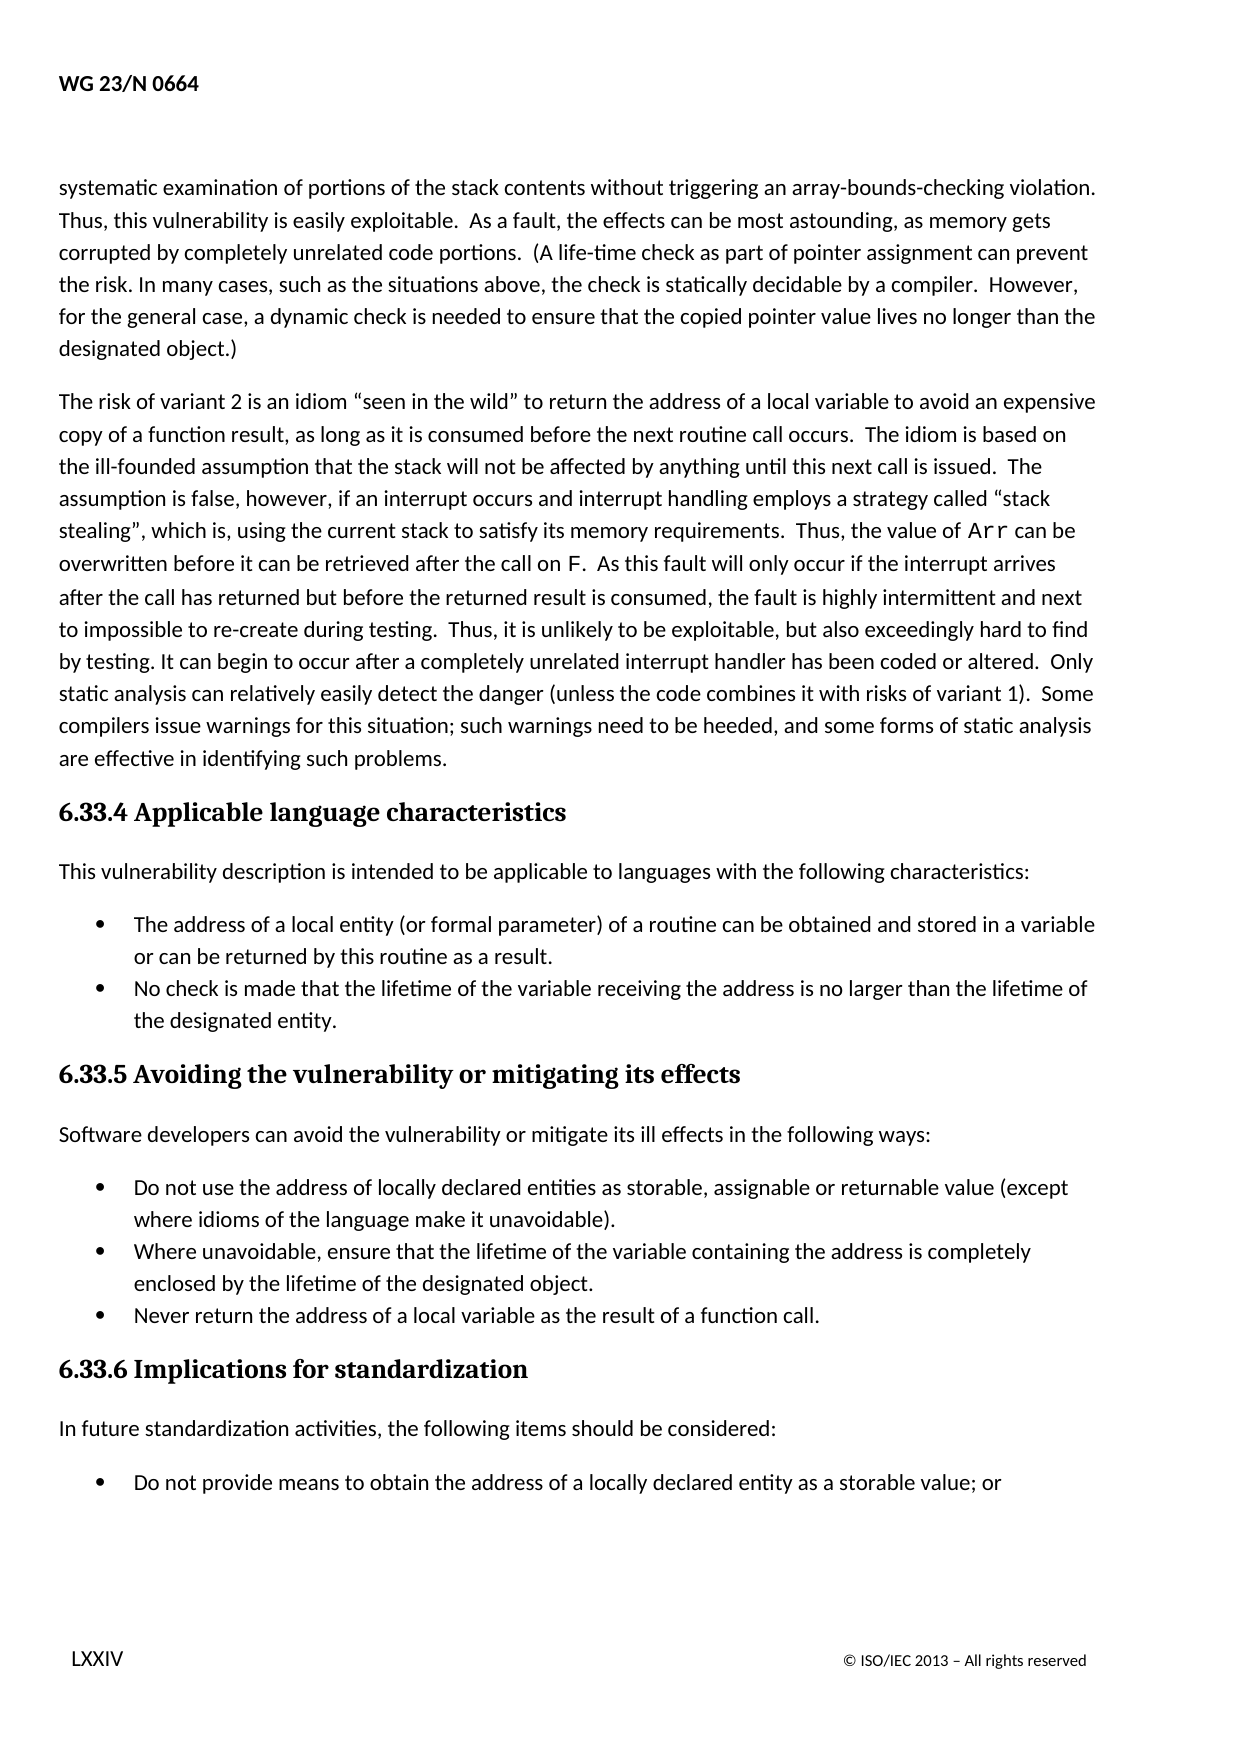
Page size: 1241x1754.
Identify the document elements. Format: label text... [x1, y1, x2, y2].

list Where unavoidable, ensure that the lifetime of the variable containing the address is completely enclosed by the lifetime of the designated object. [96, 1237, 1099, 1297]
subtitle 6.33.6 Implications for standardization [58, 1354, 1099, 1386]
subtitle 6.33.4 Applicable language characteristics [58, 797, 1099, 828]
text In future standardization activities, the following items should be considered: [58, 1414, 1099, 1443]
list The address of a local entity (or formal parameter) of a routine can be obtained and stored in a variable or can be returned by this routine as a result. [96, 910, 1099, 970]
list Never return the address of a local variable as the result of a function call. [96, 1301, 1099, 1329]
list No check is made that the lifetime of the variable receiving the address is no larger than the lifetime of the designated entity. [96, 974, 1099, 1034]
text This vulnerability description is intended to be applicable to languages with the following characteristics: [58, 857, 1099, 885]
list Do not provide means to obtain the address of a locally declared entity as a storable value; or [96, 1468, 1099, 1496]
text Software developers can avoid the vulnerability or mitigate its ill effects in the following ways: [58, 1120, 1099, 1148]
list Do not use the address of locally declared entities as storable, assignable or returnable value (except where idioms of the language make it unavoidable). [96, 1173, 1099, 1233]
text The risk of variant 2 is an idiom “seen in the wild” to return the address of a local variable to avoid an expensive copy of a function result, as long as it is consumed before the next routine call occurs. The idiom is based on the ill-founded assumption that the stack will not be affected by anything until this next call is issued. The assumption is false, however, if an interrupt occurs and interrupt handling employs a strategy called “stack stealing”, which is, using the current stack to satisfy its memory requirements. Thus, the value of Arr can be overwritten before it can be retrieved after the call on F. As this fault will only occur if the interrupt arrives after the call has returned but before the returned result is consumed, the fault is highly intermittent and next to impossible to re-create during testing. Thus, it is unlikely to be exploitable, but also exceedingly hard to find by testing. It can begin to occur after a completely unrelated interrupt handler has been coded or altered. Only static analysis can relatively easily detect the danger (unless the code combines it with risks of variant 1). Some compilers issue warnings for this situation; such warnings need to be heeded, and some forms of static analysis are effective in identifying such problems. [58, 387, 1099, 772]
subtitle 6.33.5 Avoiding the vulnerability or mitigating its effects [58, 1059, 1099, 1091]
